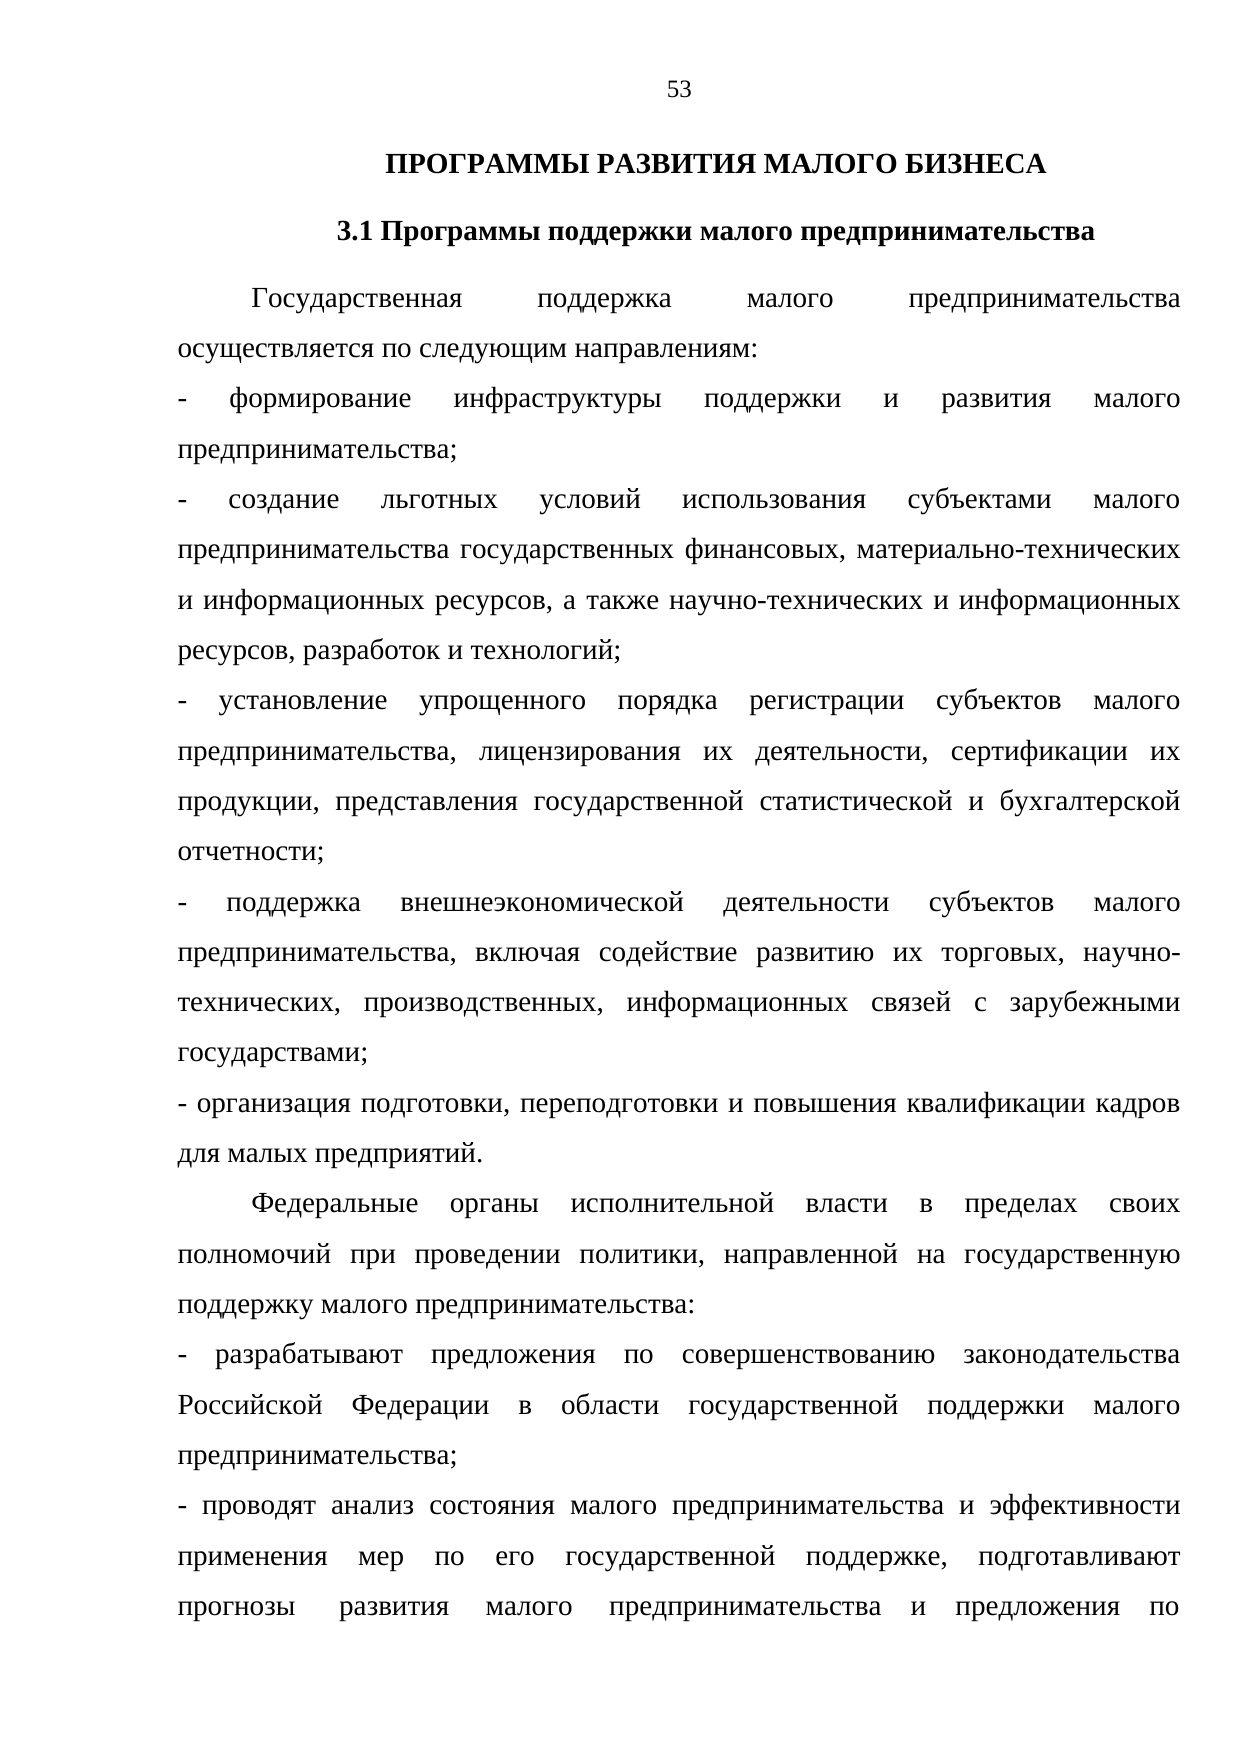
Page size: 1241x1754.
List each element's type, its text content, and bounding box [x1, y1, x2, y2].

text - установление упрощенного порядка регистрации субъектов малого предпринимательства, лицензирования их деятельности, сертификации их продукции, представления государственной статистической и бухгалтерской отчетности; [177, 682, 1181, 867]
text - проводят анализ состояния малого предпринимательства и эффективности применения мер по его государственной поддержке, подготавливают прогнозы развития малого предпринимательства и предложения по [177, 1487, 1181, 1622]
text - организация подготовки, переподготовки и повышения квалификации кадров для малых предприятий. [177, 1085, 1181, 1169]
text - создание льготных условий использования субъектами малого предпринимательства государственных финансовых, материально-технических и информационных ресурсов, а также научно-технических и информационных ресурсов, разработок и технологий; [177, 481, 1181, 666]
text ПРОГРАММЫ РАЗВИТИЯ МАЛОГО БИЗНЕСА [177, 146, 1181, 179]
text - поддержка внешнеэкономической деятельности субъектов малого предпринимательства, включая содействие развитию их торговых, научно-технических, производственных, информационных связей с зарубежными государствами; [177, 884, 1181, 1068]
text Государственная поддержка малого предпринимательства осуществляется по следующим направлениям: [177, 280, 1181, 364]
text 3.1 Программы поддержки малого предпринимательства [177, 213, 1181, 246]
text - формирование инфраструктуры поддержки и развития малого предпринимательства; [177, 381, 1181, 464]
text - разрабатывают предложения по совершенствованию законодательства Российской Федерации в области государственной поддержки малого предпринимательства; [177, 1336, 1181, 1471]
text Федеральные органы исполнительной власти в пределах своих полномочий при проведении политики, направленной на государственную поддержку малого предпринимательства: [177, 1186, 1181, 1320]
